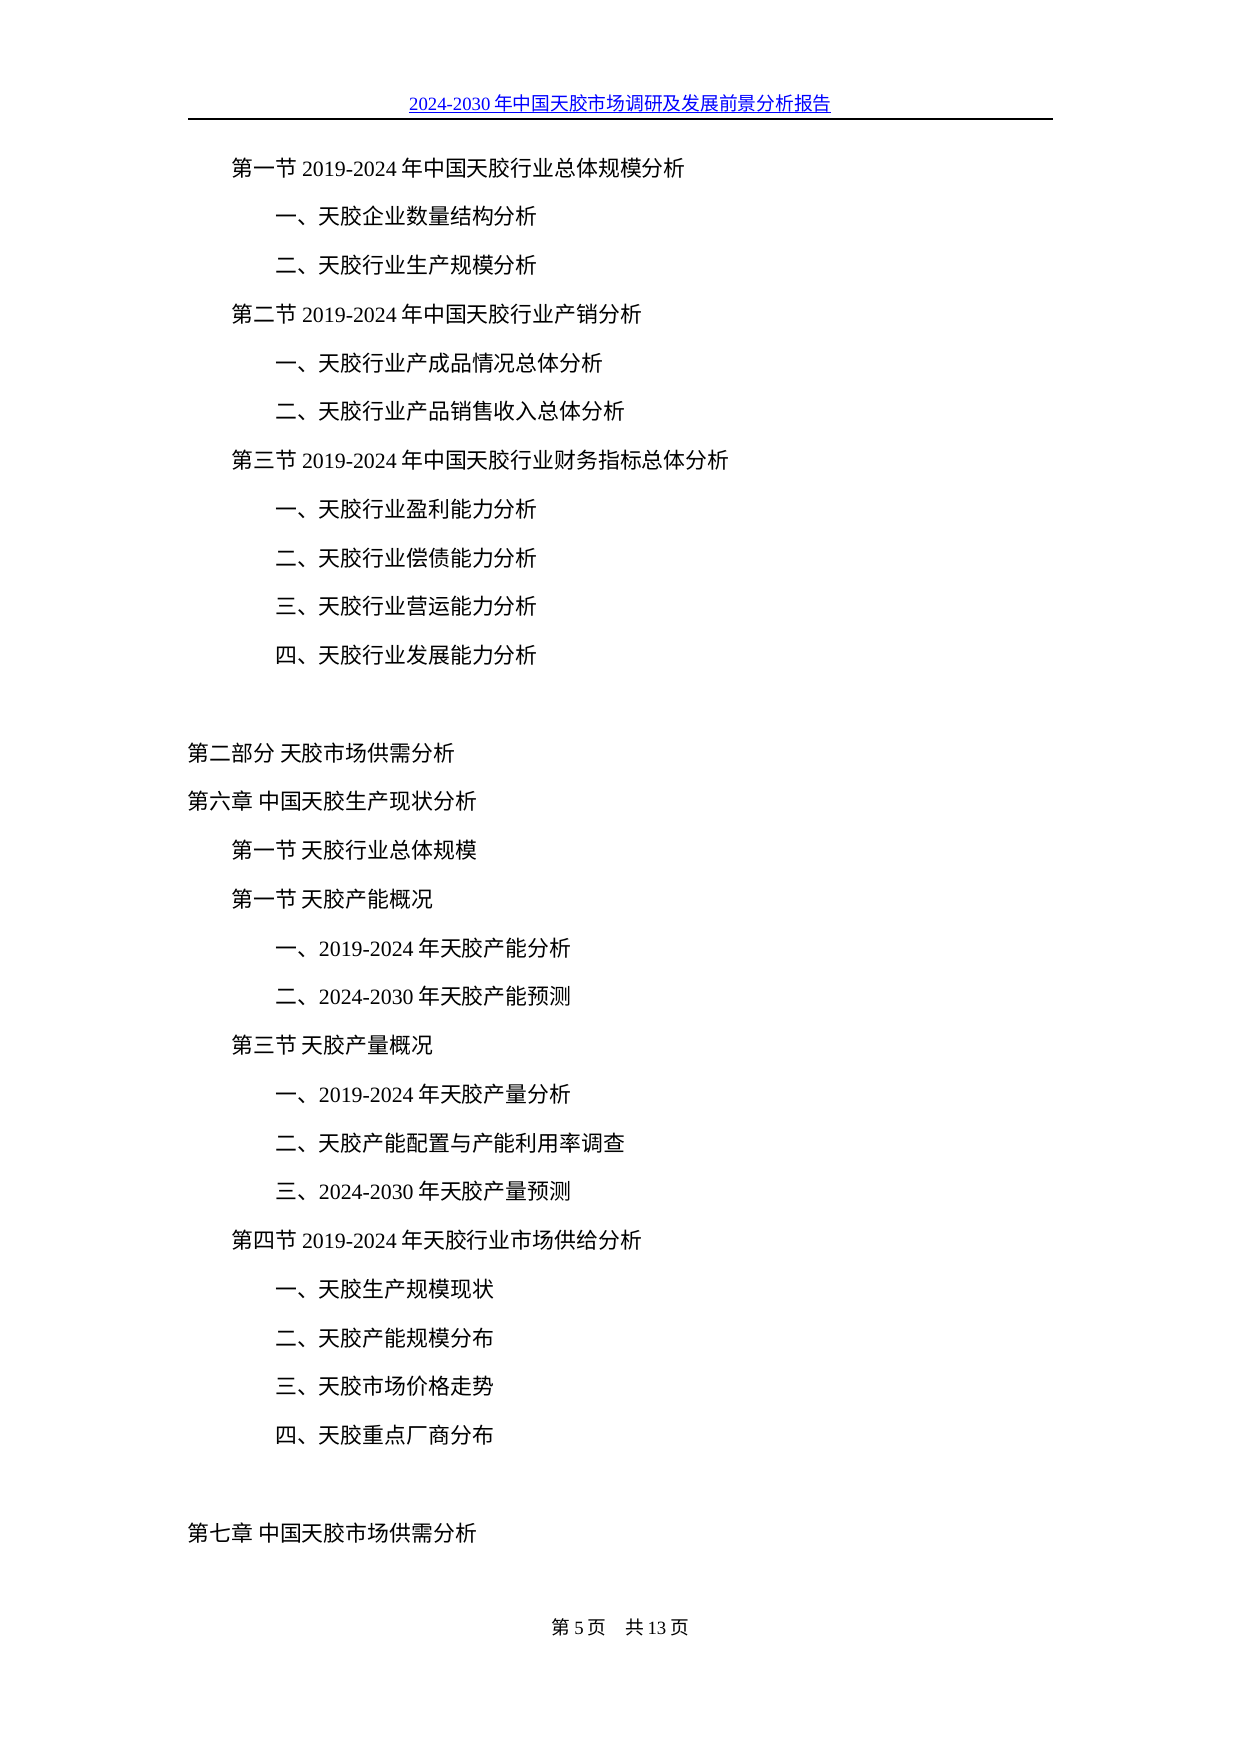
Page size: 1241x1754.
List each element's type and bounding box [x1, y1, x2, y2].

text [187, 150, 1053, 1548]
